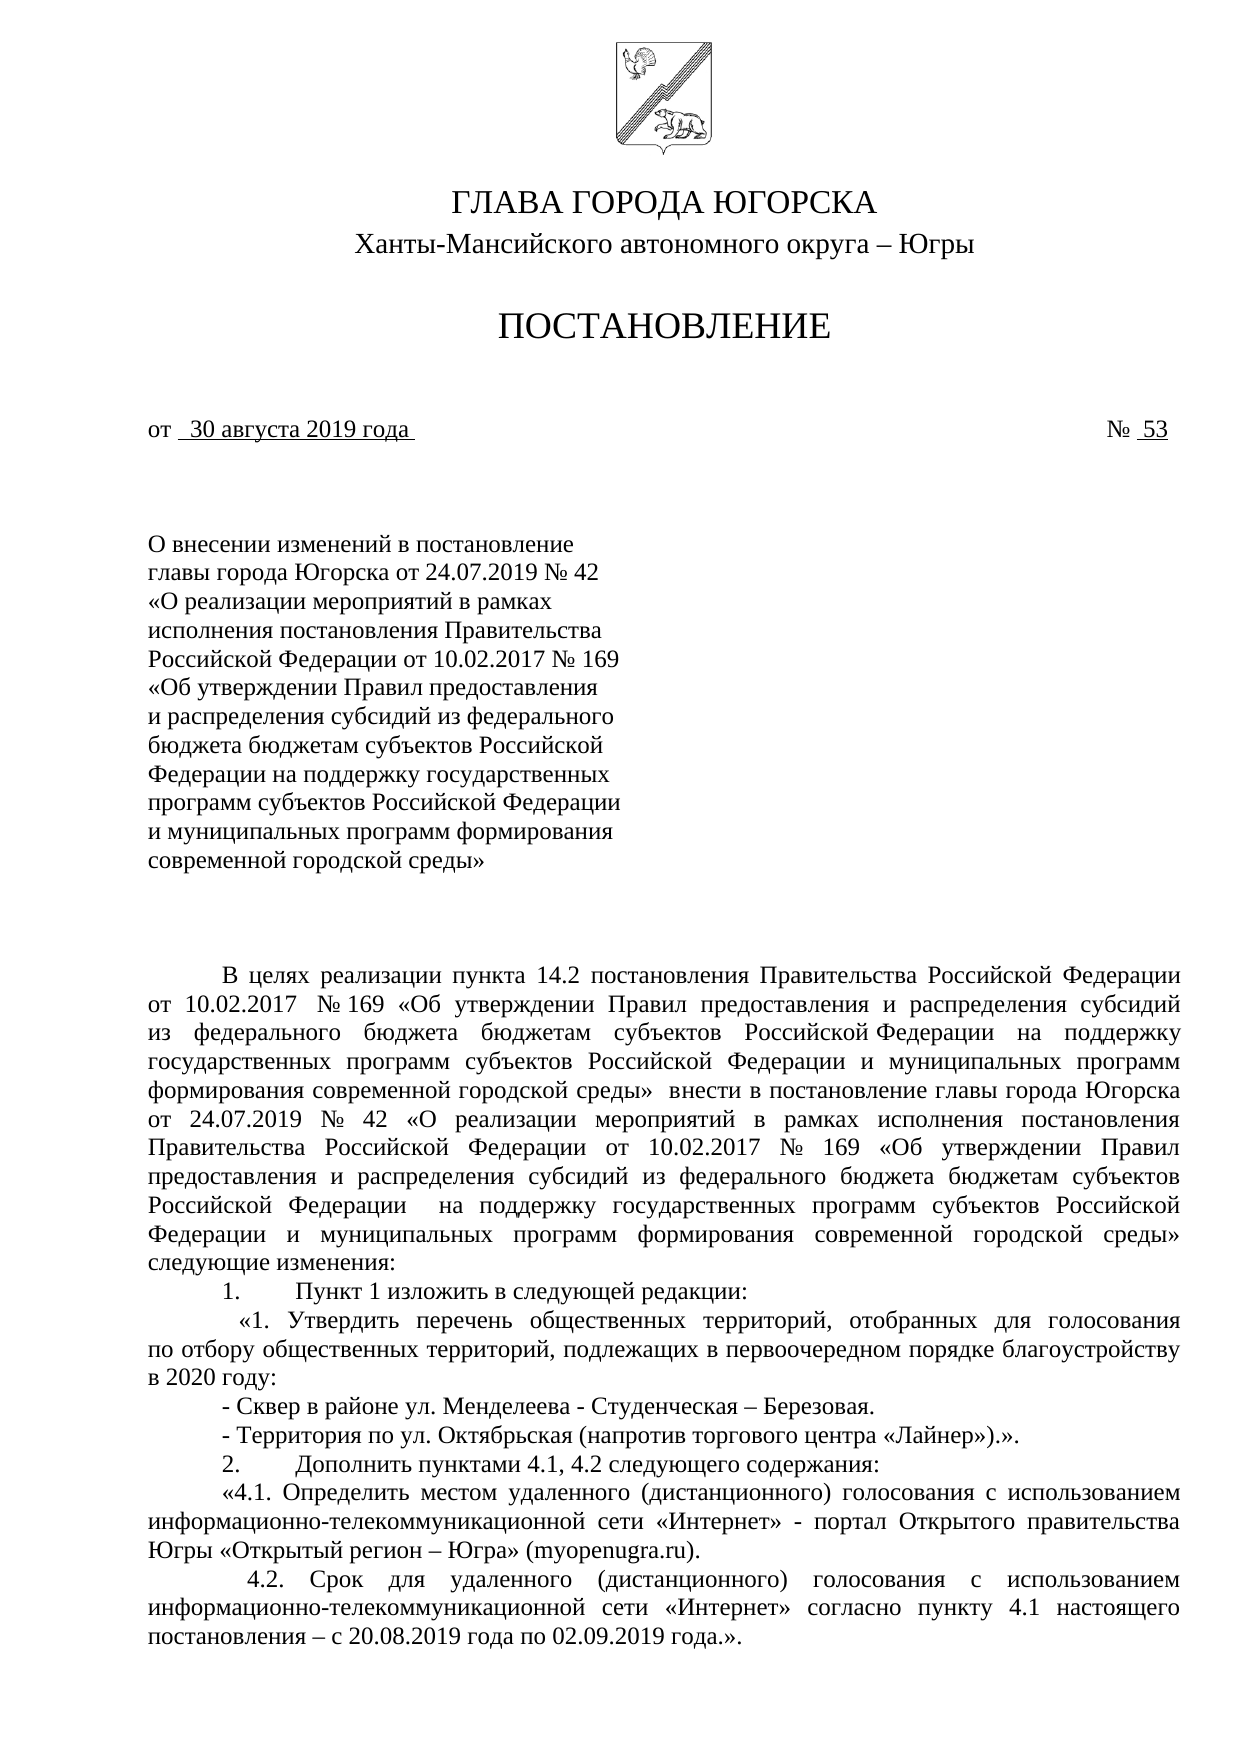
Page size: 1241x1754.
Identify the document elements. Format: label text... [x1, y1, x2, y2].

text Федерации на поддержку государственных [148, 759, 1181, 787]
text «О реализации мероприятий в рамках [148, 586, 1181, 615]
text программ субъектов Российской Федерации [148, 787, 1181, 816]
text Ханты-Мансийского автономного округа – Югры [148, 227, 1181, 260]
text «1. Утвердить перечень общественных территорий, отобранных для голосования по отбору общественных территорий, подлежащих в первоочередном порядке благоустройству в 2020 году: [148, 1305, 1181, 1391]
text ПОСТАНОВЛЕНИЕ [148, 303, 1181, 346]
text Российской Федерации от 10.02.2017 № 169 [148, 644, 1181, 672]
text - Сквер в районе ул. Менделеева - Студенческая – Березовая. [148, 1391, 1181, 1420]
picture [615, 41, 713, 157]
text от 30 августа 2019 года № 53 [148, 414, 1181, 442]
text - Территория по ул. Октябрьская (напротив торгового центра «Лайнер»).». [148, 1420, 1181, 1449]
text бюджета бюджетам субъектов Российской [148, 730, 1181, 759]
text и муниципальных программ формирования [148, 816, 1181, 845]
list Дополнить пунктами 4.1, 4.2 следующего содержания: [148, 1449, 1181, 1477]
text В целях реализации пункта 14.2 постановления Правительства Российской Федерации от 10.02.2017 № 169 «Об утверждении Правил предоставления и распределения субсидий из федерального бюджета бюджетам субъектов Российской Федерации на поддержку государственных программ субъектов Российской Федерации и муниципальных программ формирования современной городской среды» внести в постановление главы города Югорска от 24.07.2019 № 42 «О реализации мероприятий в рамках исполнения постановления Правительства Российской Федерации от 10.02.2017 № 169 «Об утверждении Правил предоставления и распределения субсидий из федерального бюджета бюджетам субъектов Российской Федерации на поддержку государственных программ субъектов Российской Федерации и муниципальных программ формирования современной городской среды» следующие изменения: [148, 960, 1181, 1276]
list Пункт 1 изложить в следующей редакции: [148, 1276, 1181, 1305]
text главы города Югорска от 24.07.2019 № 42 [148, 557, 1181, 586]
subtitle ГЛАВА ГОРОДА ЮГОРСКА [148, 182, 1181, 220]
text современной городской среды» [148, 845, 1181, 874]
text «4.1. Определить местом удаленного (дистанционного) голосования с использованием информационно-телекоммуникационной сети «Интернет» - портал Открытого правительства Югры «Открытый регион – Югра» (myopenugra.ru). [148, 1477, 1181, 1564]
list 4.2. Срок для удаленного (дистанционного) голосования с использованием информационно-телекоммуникационной сети «Интернет» согласно пункту 4.1 настоящего постановления – с 20.08.2019 года по 02.09.2019 года.». [148, 1564, 1181, 1650]
text исполнения постановления Правительства [148, 615, 1181, 644]
text О внесении изменений в постановление [148, 529, 1181, 557]
text «Об утверждении Правил предоставления [148, 672, 1181, 701]
text и распределения субсидий из федерального [148, 701, 1181, 730]
